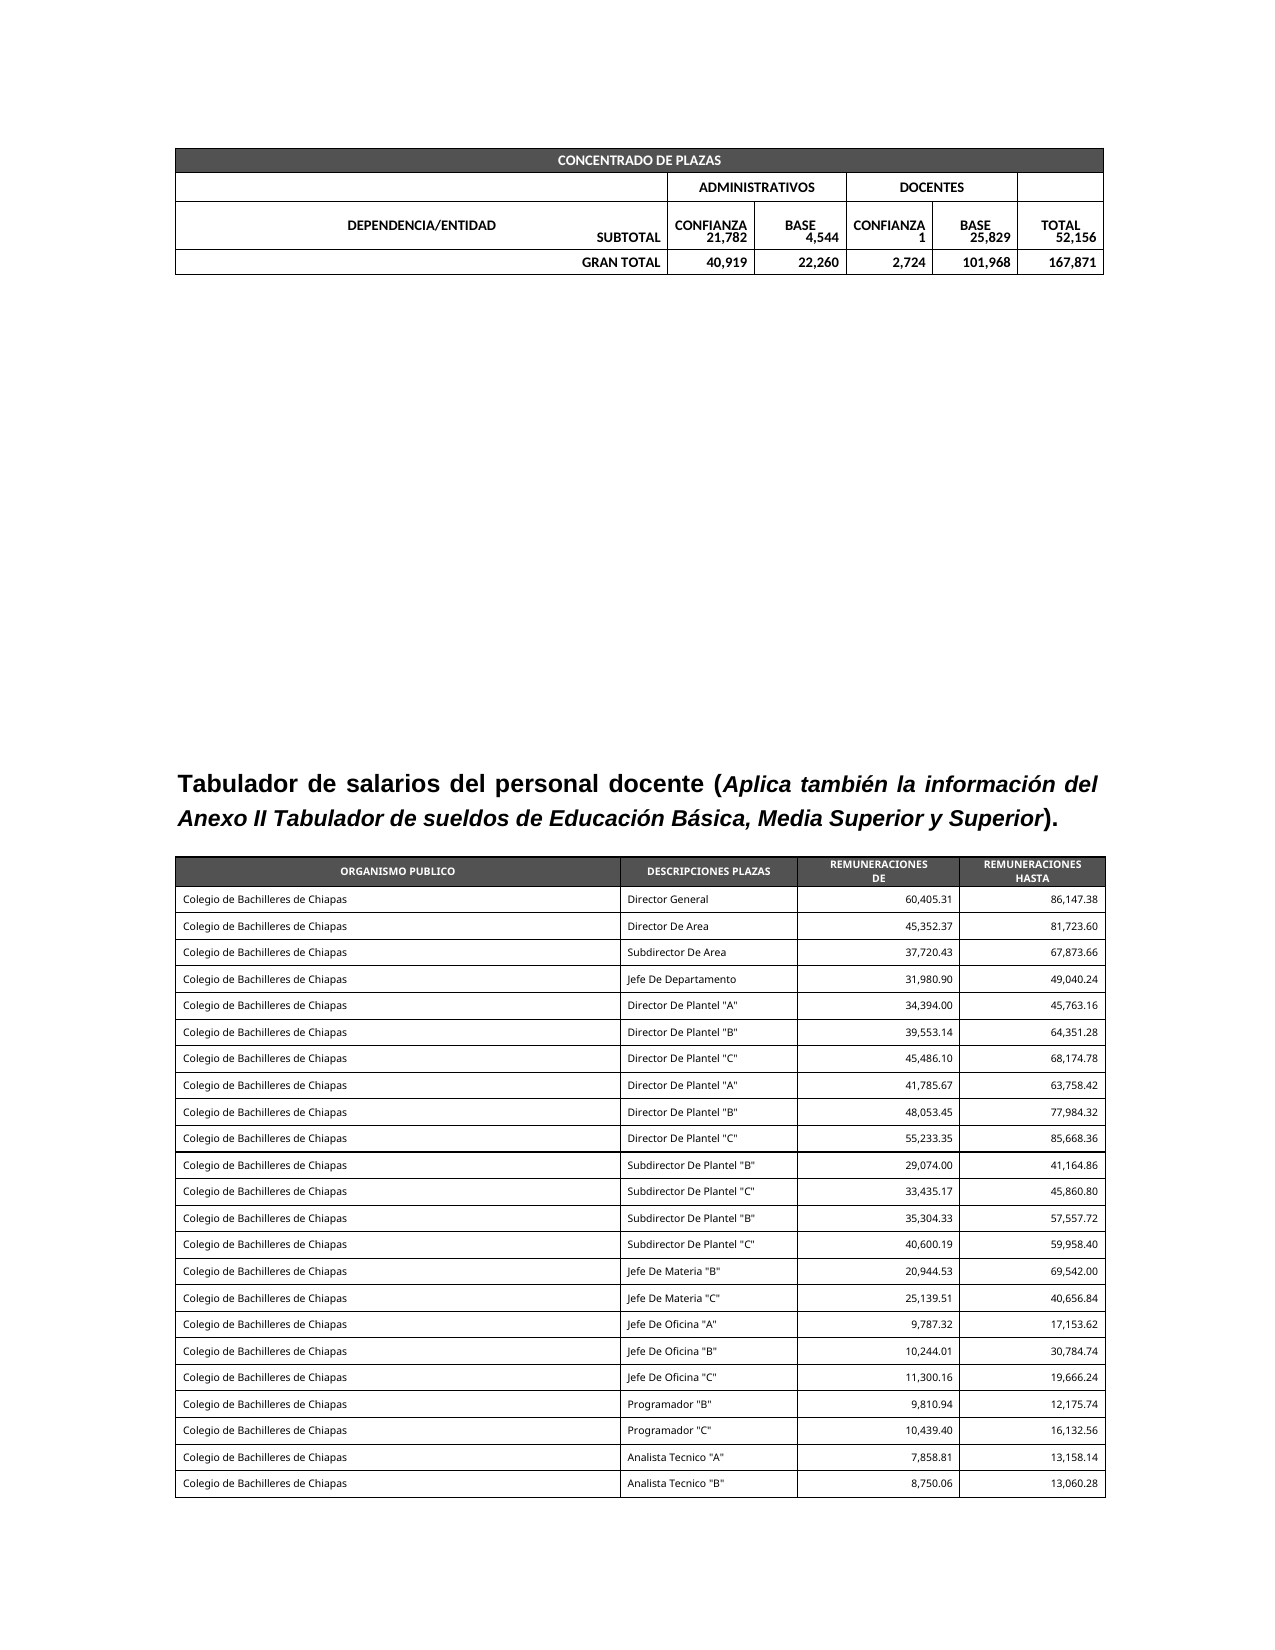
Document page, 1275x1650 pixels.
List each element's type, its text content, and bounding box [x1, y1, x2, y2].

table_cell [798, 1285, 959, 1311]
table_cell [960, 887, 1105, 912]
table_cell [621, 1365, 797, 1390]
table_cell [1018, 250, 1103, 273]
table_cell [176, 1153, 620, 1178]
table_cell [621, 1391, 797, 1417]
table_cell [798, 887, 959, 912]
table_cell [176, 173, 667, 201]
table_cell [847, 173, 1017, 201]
text Tabulador de salarios del personal docente (Aplica también la información del Anexo II Tabulador de sueldos de Educación Básica, Media Superior y Superior). [177, 769, 1098, 831]
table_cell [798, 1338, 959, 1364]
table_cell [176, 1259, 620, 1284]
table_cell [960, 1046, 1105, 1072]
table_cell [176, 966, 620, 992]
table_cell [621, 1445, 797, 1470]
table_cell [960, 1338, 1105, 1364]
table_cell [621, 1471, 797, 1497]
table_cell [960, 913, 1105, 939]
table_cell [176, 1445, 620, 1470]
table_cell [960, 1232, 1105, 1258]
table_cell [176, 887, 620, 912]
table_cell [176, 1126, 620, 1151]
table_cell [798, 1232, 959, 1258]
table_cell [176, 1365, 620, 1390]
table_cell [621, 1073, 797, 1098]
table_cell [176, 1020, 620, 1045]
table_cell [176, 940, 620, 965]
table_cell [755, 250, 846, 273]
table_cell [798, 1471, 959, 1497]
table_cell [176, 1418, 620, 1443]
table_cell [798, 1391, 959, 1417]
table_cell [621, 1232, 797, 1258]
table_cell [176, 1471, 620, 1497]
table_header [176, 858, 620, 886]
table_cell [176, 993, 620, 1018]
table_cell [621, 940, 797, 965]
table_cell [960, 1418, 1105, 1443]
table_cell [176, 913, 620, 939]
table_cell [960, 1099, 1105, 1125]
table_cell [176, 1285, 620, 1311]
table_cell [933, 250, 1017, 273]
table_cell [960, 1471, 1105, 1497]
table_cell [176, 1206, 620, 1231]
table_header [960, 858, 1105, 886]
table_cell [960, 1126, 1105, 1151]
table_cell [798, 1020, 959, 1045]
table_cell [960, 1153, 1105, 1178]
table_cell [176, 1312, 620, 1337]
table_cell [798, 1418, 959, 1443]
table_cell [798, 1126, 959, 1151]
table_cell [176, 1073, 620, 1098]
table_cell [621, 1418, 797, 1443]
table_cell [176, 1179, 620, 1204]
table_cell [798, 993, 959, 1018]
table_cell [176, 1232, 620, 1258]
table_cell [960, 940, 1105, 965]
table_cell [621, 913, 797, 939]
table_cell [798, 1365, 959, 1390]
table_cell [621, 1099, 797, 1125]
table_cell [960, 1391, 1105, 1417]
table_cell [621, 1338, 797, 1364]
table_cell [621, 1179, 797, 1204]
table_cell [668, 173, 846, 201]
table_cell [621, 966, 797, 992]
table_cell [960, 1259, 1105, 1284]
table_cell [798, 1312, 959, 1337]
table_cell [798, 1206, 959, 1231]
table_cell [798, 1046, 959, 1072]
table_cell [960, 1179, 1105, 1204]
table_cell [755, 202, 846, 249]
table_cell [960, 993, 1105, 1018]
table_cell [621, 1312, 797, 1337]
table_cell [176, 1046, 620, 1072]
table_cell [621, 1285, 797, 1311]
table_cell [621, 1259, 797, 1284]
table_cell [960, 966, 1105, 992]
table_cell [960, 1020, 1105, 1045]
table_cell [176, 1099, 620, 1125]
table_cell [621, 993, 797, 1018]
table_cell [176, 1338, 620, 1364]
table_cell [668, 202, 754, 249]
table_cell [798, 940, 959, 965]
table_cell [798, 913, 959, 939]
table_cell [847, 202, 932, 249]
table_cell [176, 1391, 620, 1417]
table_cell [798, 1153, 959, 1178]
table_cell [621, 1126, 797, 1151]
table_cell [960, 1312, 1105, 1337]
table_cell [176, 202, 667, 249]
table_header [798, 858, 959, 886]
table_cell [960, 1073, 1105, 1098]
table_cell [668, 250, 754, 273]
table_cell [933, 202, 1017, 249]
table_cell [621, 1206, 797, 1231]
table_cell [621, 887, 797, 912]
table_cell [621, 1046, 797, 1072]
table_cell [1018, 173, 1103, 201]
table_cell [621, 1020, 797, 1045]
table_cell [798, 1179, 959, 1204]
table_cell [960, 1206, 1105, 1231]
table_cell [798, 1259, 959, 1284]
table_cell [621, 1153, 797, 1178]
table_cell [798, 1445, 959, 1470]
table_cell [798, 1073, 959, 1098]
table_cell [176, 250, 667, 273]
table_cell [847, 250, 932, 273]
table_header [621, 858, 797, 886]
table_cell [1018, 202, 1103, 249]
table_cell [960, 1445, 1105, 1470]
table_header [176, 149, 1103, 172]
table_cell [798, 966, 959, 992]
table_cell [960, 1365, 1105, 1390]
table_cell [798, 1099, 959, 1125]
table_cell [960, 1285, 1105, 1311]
